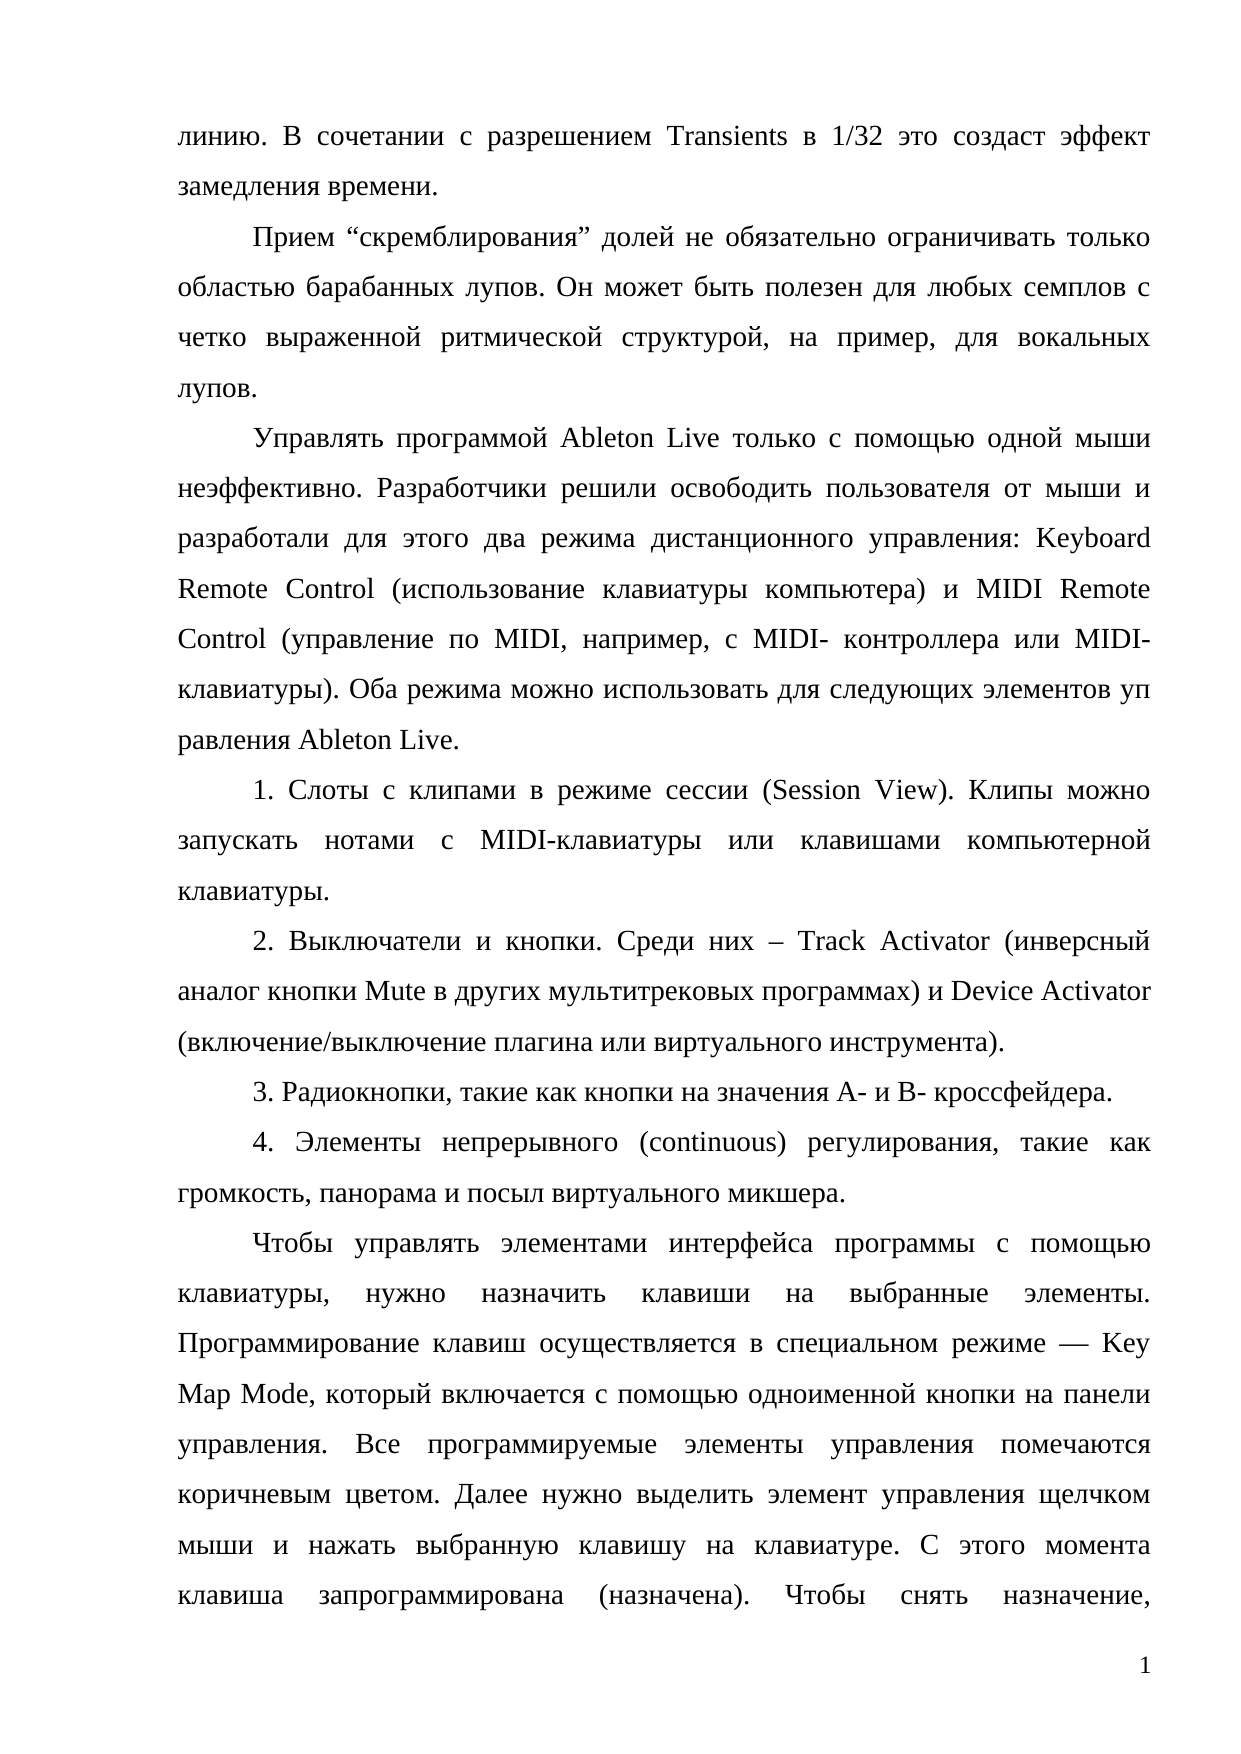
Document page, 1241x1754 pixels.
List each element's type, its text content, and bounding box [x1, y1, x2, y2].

text Управлять программой Ableton Live только с помощью одной мыши неэффективно. Разработчики решили освободить пользователя от мыши и разработали для этого два режима дистанционного управления: Keyboard Remote Control (использование клавиатуры компьютера) и MIDI Remote Control (управление по MIDI, например, с MIDI- контроллера или MIDI-клавиатуры). Оба режима можно использовать для следующих элементов уп равления Ableton Live. [177, 420, 1152, 755]
text 1. Слоты с клипами в режиме сессии (Session View). Клипы можно запускать нотами с MIDI-клавиатуры или клавишами компьютерной клавиатуры. [177, 772, 1152, 906]
text 3. Радиокнопки, такие как кнопки на значения А- и В- кроссфейдера. [177, 1074, 1152, 1108]
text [177, 118, 1152, 202]
text Прием “скремблирования” долей не обязательно ограничивать только областью барабанных лупов. Он может быть полезен для любых семплов с четко выраженной ритмической структурой, на пример, для вокальных лупов. [177, 219, 1152, 403]
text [177, 1225, 1152, 1611]
text 4. Элементы непрерывного (continuous) регулирования, такие как громкость, панорама и посыл виртуального микшера. [177, 1124, 1152, 1208]
text 2. Выключатели и кнопки. Среди них – Track Activator (инверсный аналог кнопки Mute в других мультитрековых программах) и Device Activator (включение/выключение плагина или виртуального инструмента). [177, 923, 1152, 1057]
